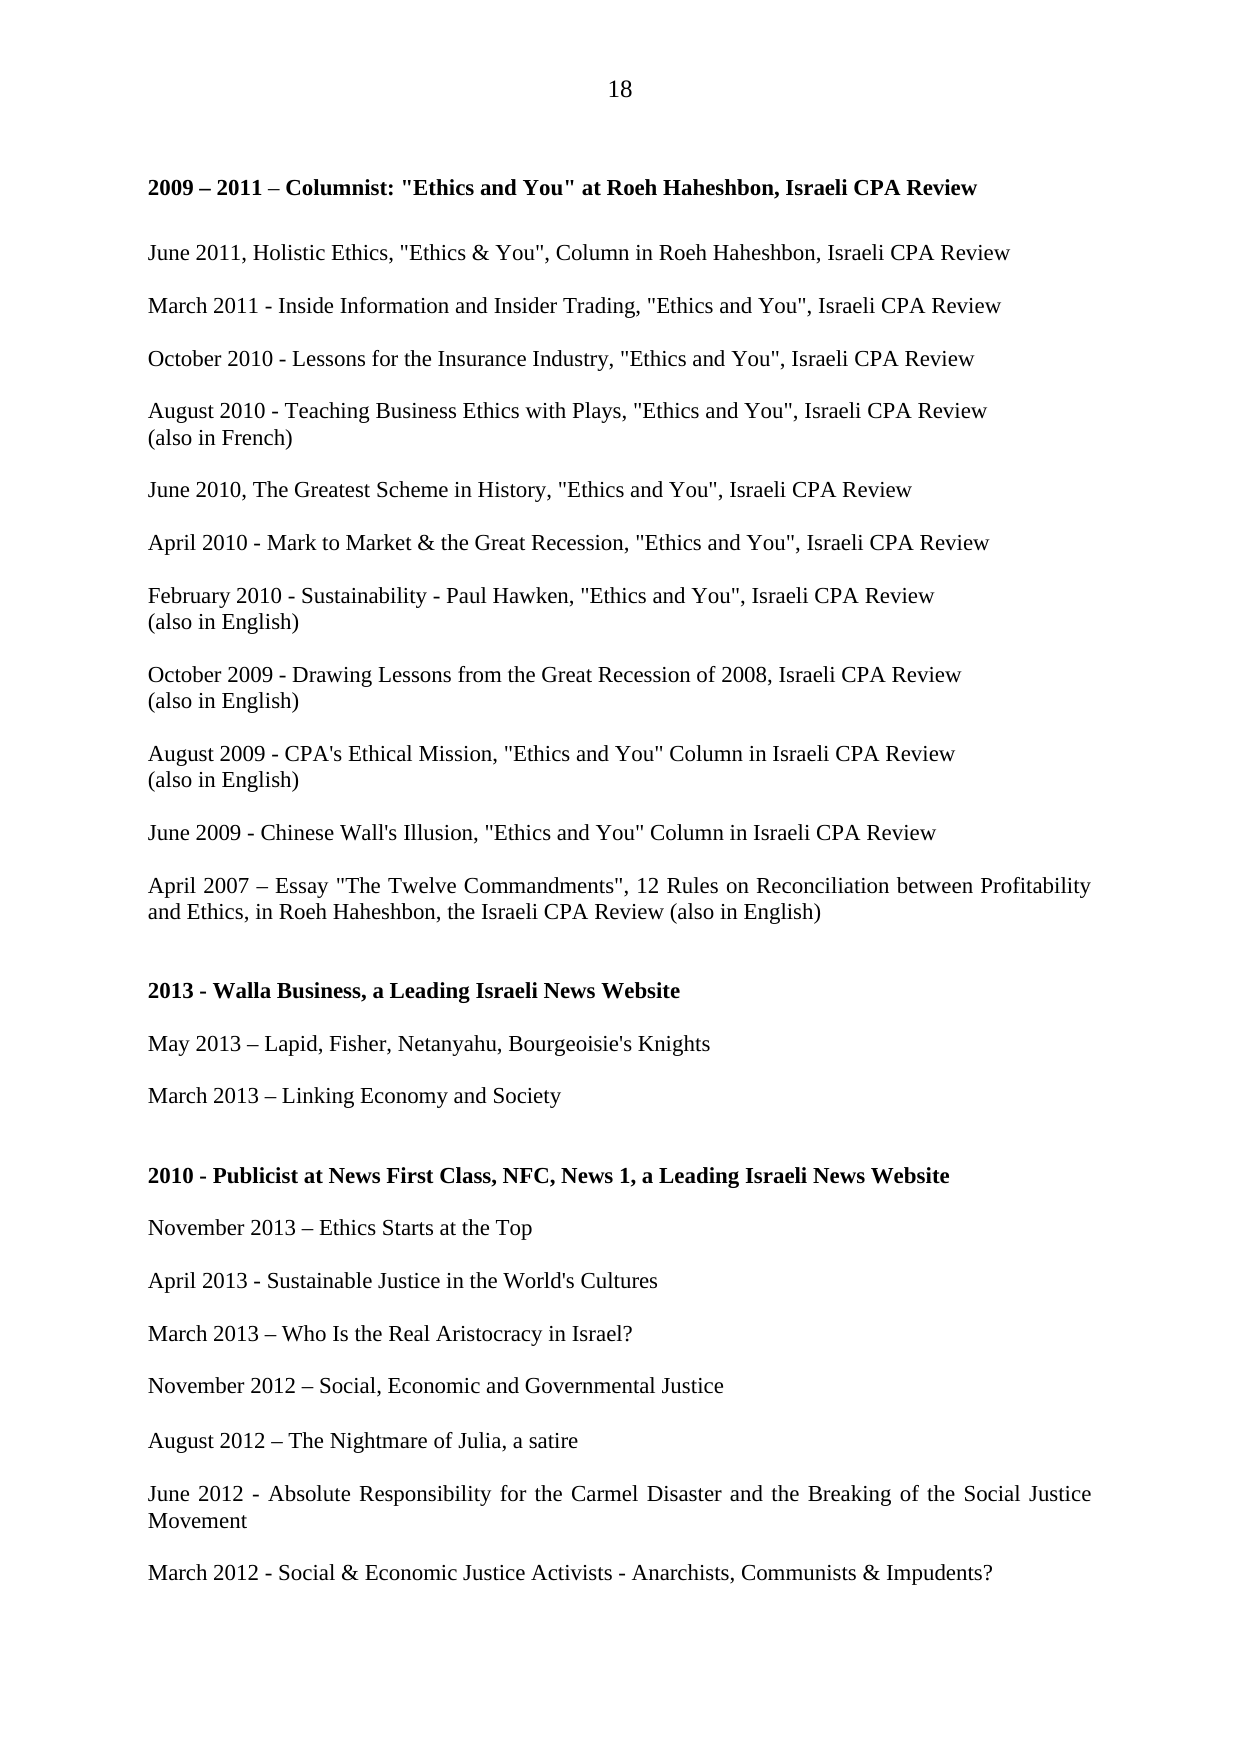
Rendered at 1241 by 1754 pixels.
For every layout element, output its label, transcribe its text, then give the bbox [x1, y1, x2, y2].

text August 2009 - CPA's Ethical Mission, "Ethics and You" Column in Israeli CPA Review [148, 740, 1092, 766]
text March 2012 - Social & Economic Justice Activists - Anarchists, Communists & Impudents? [148, 1559, 1092, 1586]
text August 2010 - Teaching Business Ethics with Plays, "Ethics and You", Israeli CPA Review [148, 397, 1092, 424]
text (also in French) [148, 424, 1092, 450]
text June 2009 - Chinese Wall's Illusion, "Ethics and You" Column in Israeli CPA Review [148, 819, 1092, 845]
text October 2010 - Lessons for the Insurance Industry, "Ethics and You", Israeli CPA Review [148, 345, 1092, 371]
text (also in English) [148, 687, 1092, 714]
text April 2010 - Mark to Market & the Great Recession, "Ethics and You", Israeli CPA Review [148, 529, 1092, 556]
text (also in English) [148, 766, 1092, 793]
text March 2013 – Linking Economy and Society [148, 1083, 1092, 1109]
text April 2013 - Sustainable Justice in the World's Cultures [148, 1267, 1092, 1293]
text 2013 - Walla Business, a Leading Israeli News Website [148, 977, 1092, 1003]
text June 2010, The Greatest Scheme in History, "Ethics and You", Israeli CPA Review [148, 476, 1092, 503]
text February 2010 - Sustainability - Paul Hawken, "Ethics and You", Israeli CPA Review [148, 582, 1092, 608]
text March 2013 – Who Is the Real Aristocracy in Israel? [148, 1320, 1092, 1346]
text November 2013 – Ethics Starts at the Top [148, 1214, 1092, 1241]
text August 2012 – The Nightmare of Julia, a satire [148, 1428, 1092, 1454]
text March 2011 - Inside Information and Insider Trading, "Ethics and You", Israeli CPA Review [148, 292, 1092, 318]
text April 2007 – Essay "The Twelve Commandments", 12 Rules on Reconciliation between Profitability and Ethics, in Roeh Haheshbon, the Israeli CPA Review (also in English) [148, 872, 1092, 924]
text 2009 – 2011 – Columnist: "Ethics and You" at Roeh Haheshbon, Israeli CPA Review [148, 174, 1092, 200]
text October 2009 - Drawing Lessons from the Great Recession of 2008, Israeli CPA Review [148, 661, 1092, 687]
text May 2013 – Lapid, Fisher, Netanyahu, Bourgeoisie's Knights [148, 1030, 1092, 1056]
text June 2011, Holistic Ethics, "Ethics & You", Column in Roeh Haheshbon, Israeli CPA Review [148, 239, 1092, 266]
text June 2012 - Absolute Responsibility for the Carmel Disaster and the Breaking of the Social Justice Movement [148, 1480, 1092, 1533]
text November 2012 – Social, Economic and Governmental Justice [148, 1372, 1092, 1399]
text 2010 - Publicist at News First Class, NFC, News 1, a Leading Israeli News Website [148, 1162, 1092, 1188]
text (also in English) [148, 608, 1092, 634]
